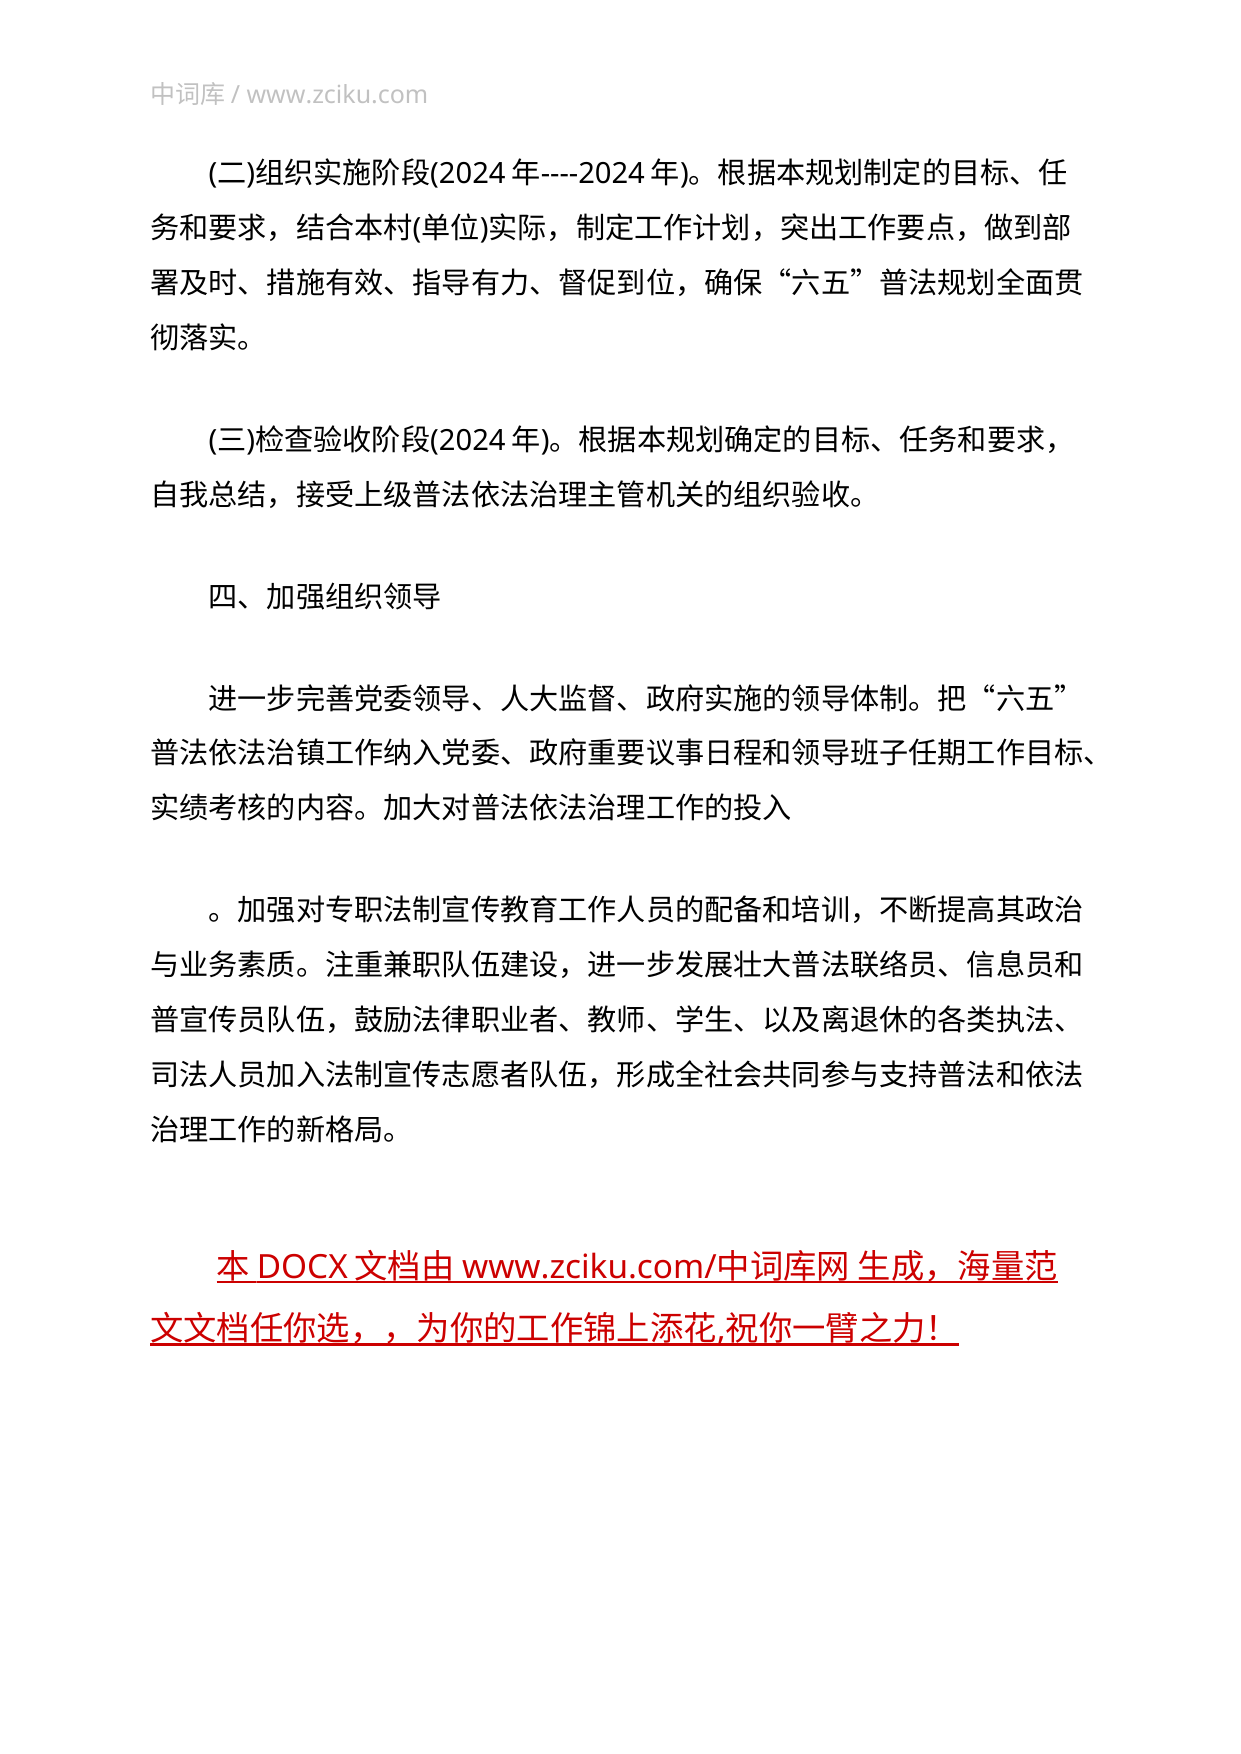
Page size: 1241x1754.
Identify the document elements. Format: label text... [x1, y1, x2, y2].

text 。加强对专职法制宣传教育工作人员的配备和培训，不断提高其政治与业务素质。注重兼职队伍建设，进一步发展壮大普法联络员、信息员和普宣传员队伍，鼓励法律职业者、教师、学生、以及离退休的各类执法、司法人员加入法制宣传志愿者队伍，形成全社会共同参与支持普法和依法治理工作的新格局。 [150, 887, 1090, 1149]
text 本DOCX文档由 www.zciku.com/中词库网 生成，海量范文文档任你选，，为你的工作锦上添花,祝你一臂之力！ [150, 1239, 1090, 1351]
text (二)组织实施阶段(2024年----2024年)。根据本规划制定的目标、任务和要求，结合本村(单位)实际，制定工作计划，突出工作要点，做到部署及时、措施有效、指导有力、督促到位，确保“六五”普法规划全面贯彻落实。 [150, 150, 1090, 357]
text 四、加强组织领导 [150, 573, 1090, 616]
text (三)检查验收阶段(2024年)。根据本规划确定的目标、任务和要求，自我总结，接受上级普法依法治理主管机关的组织验收。 [150, 417, 1090, 514]
text 进一步完善党委领导、人大监督、政府实施的领导体制。把“六五”普法依法治镇工作纳入党委、政府重要议事日程和领导班子任期工作目标、实绩考核的内容。加大对普法依法治理工作的投入 [150, 675, 1090, 827]
